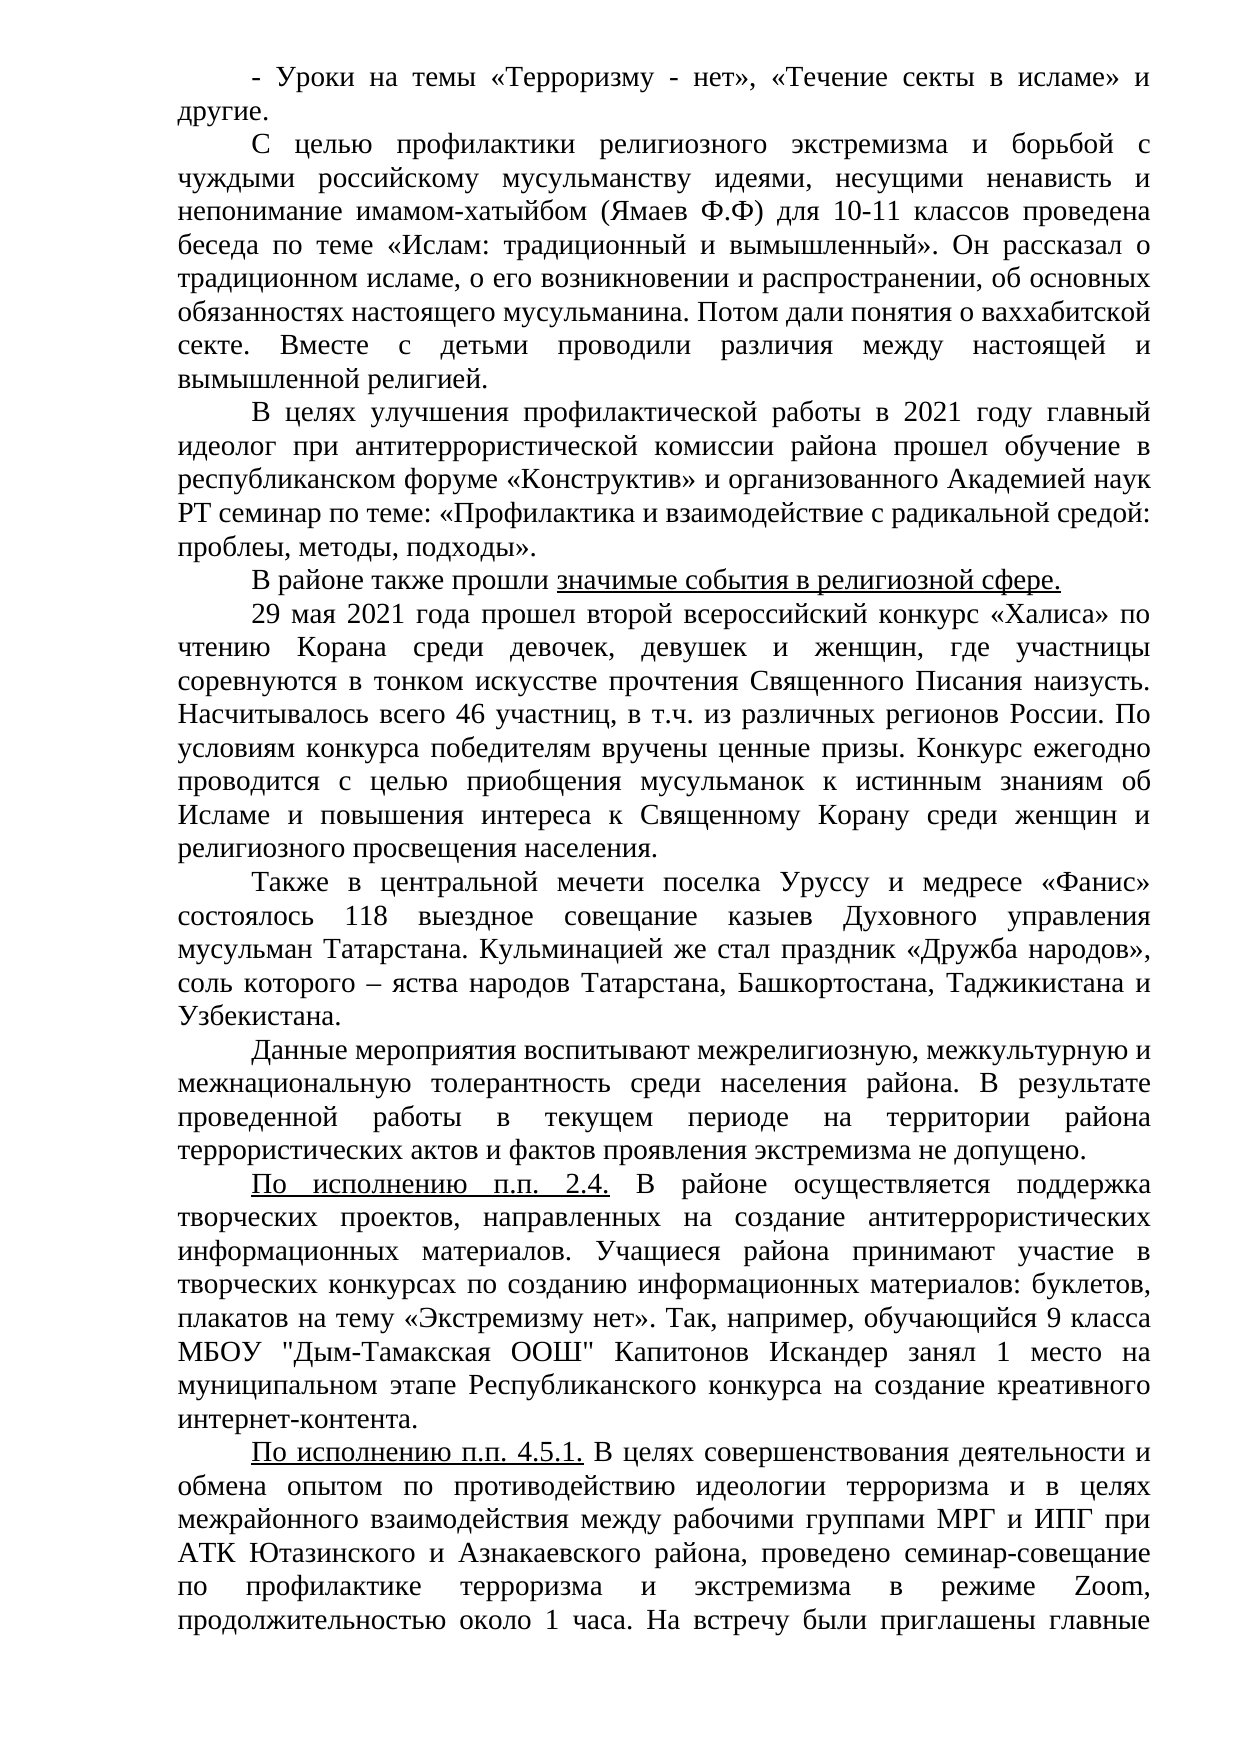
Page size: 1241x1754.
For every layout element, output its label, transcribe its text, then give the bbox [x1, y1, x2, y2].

text Также в центральной мечети поселка Уруссу и медресе «Фанис» состоялось 118 выездное совещание казыев Духовного управления мусульман Татарстана. Кульминацией же стал праздник «Дружба народов», соль которого – яства народов Татарстана, Башкортостана, Таджикистана и Узбекистана. [177, 864, 1152, 1032]
text Данные мероприятия воспитывают межрелигиозную, межкультурную и межнациональную толерантность среди населения района. В результате проведенной работы в текущем периоде на территории района террористических актов и фактов проявления экстремизма не допущено. [177, 1032, 1152, 1166]
text В районе также прошли значимые события в религиозной сфере. [177, 562, 1152, 596]
text С целью профилактики религиозного экстремизма и борьбой с чуждыми российскому мусульманству идеями, несущими ненависть и непонимание имамом-хатыйбом (Ямаев Ф.Ф) для 10-11 классов проведена беседа по теме «Ислам: традиционный и вымышленный». Он рассказал о традиционном исламе, о его возникновении и распространении, об основных обязанностях настоящего мусульманина. Потом дали понятия о ваххабитской секте. Вместе с детьми проводили различия между настоящей и вымышленной религией. [177, 126, 1152, 394]
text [177, 1434, 1152, 1636]
text По исполнению п.п. 2.4. В районе осуществляется поддержка творческих проектов, направленных на создание антитеррористических информационных материалов. Учащиеся района принимают участие в творческих конкурсах по созданию информационных материалов: буклетов, плакатов на тему «Экстремизму нет». Так, например, обучающийся 9 класса МБОУ "Дым-Тамакская ООШ" Капитонов Искандер занял 1 место на муниципальном этапе Республиканского конкурса на создание креативного интернет-контента. [177, 1166, 1152, 1434]
text - Уроки на темы «Терроризму - нет», «Течение секты в исламе» и другие. [177, 59, 1152, 126]
text В целях улучшения профилактической работы в 2021 году главный идеолог при антитеррористической комиссии района прошел обучение в республиканском форуме «Конструктив» и организованного Академией наук РТ семинар по теме: «Профилактика и взаимодействие с радикальной средой: проблеы, методы, подходы». [177, 394, 1152, 562]
text 29 мая 2021 года прошел второй всероссийский конкурс «Халиса» по чтению Корана среди девочек, девушек и женщин, где участницы соревнуются в тонком искусстве прочтения Священного Писания наизусть. Насчитывалось всего 46 участниц, в т.ч. из различных регионов России. По условиям конкурса победителям вручены ценные призы. Конкурс ежегодно проводится с целью приобщения мусульманок к истинным знаниям об Исламе и повышения интереса к Священному Корану среди женщин и религиозного просвещения населения. [177, 596, 1152, 864]
